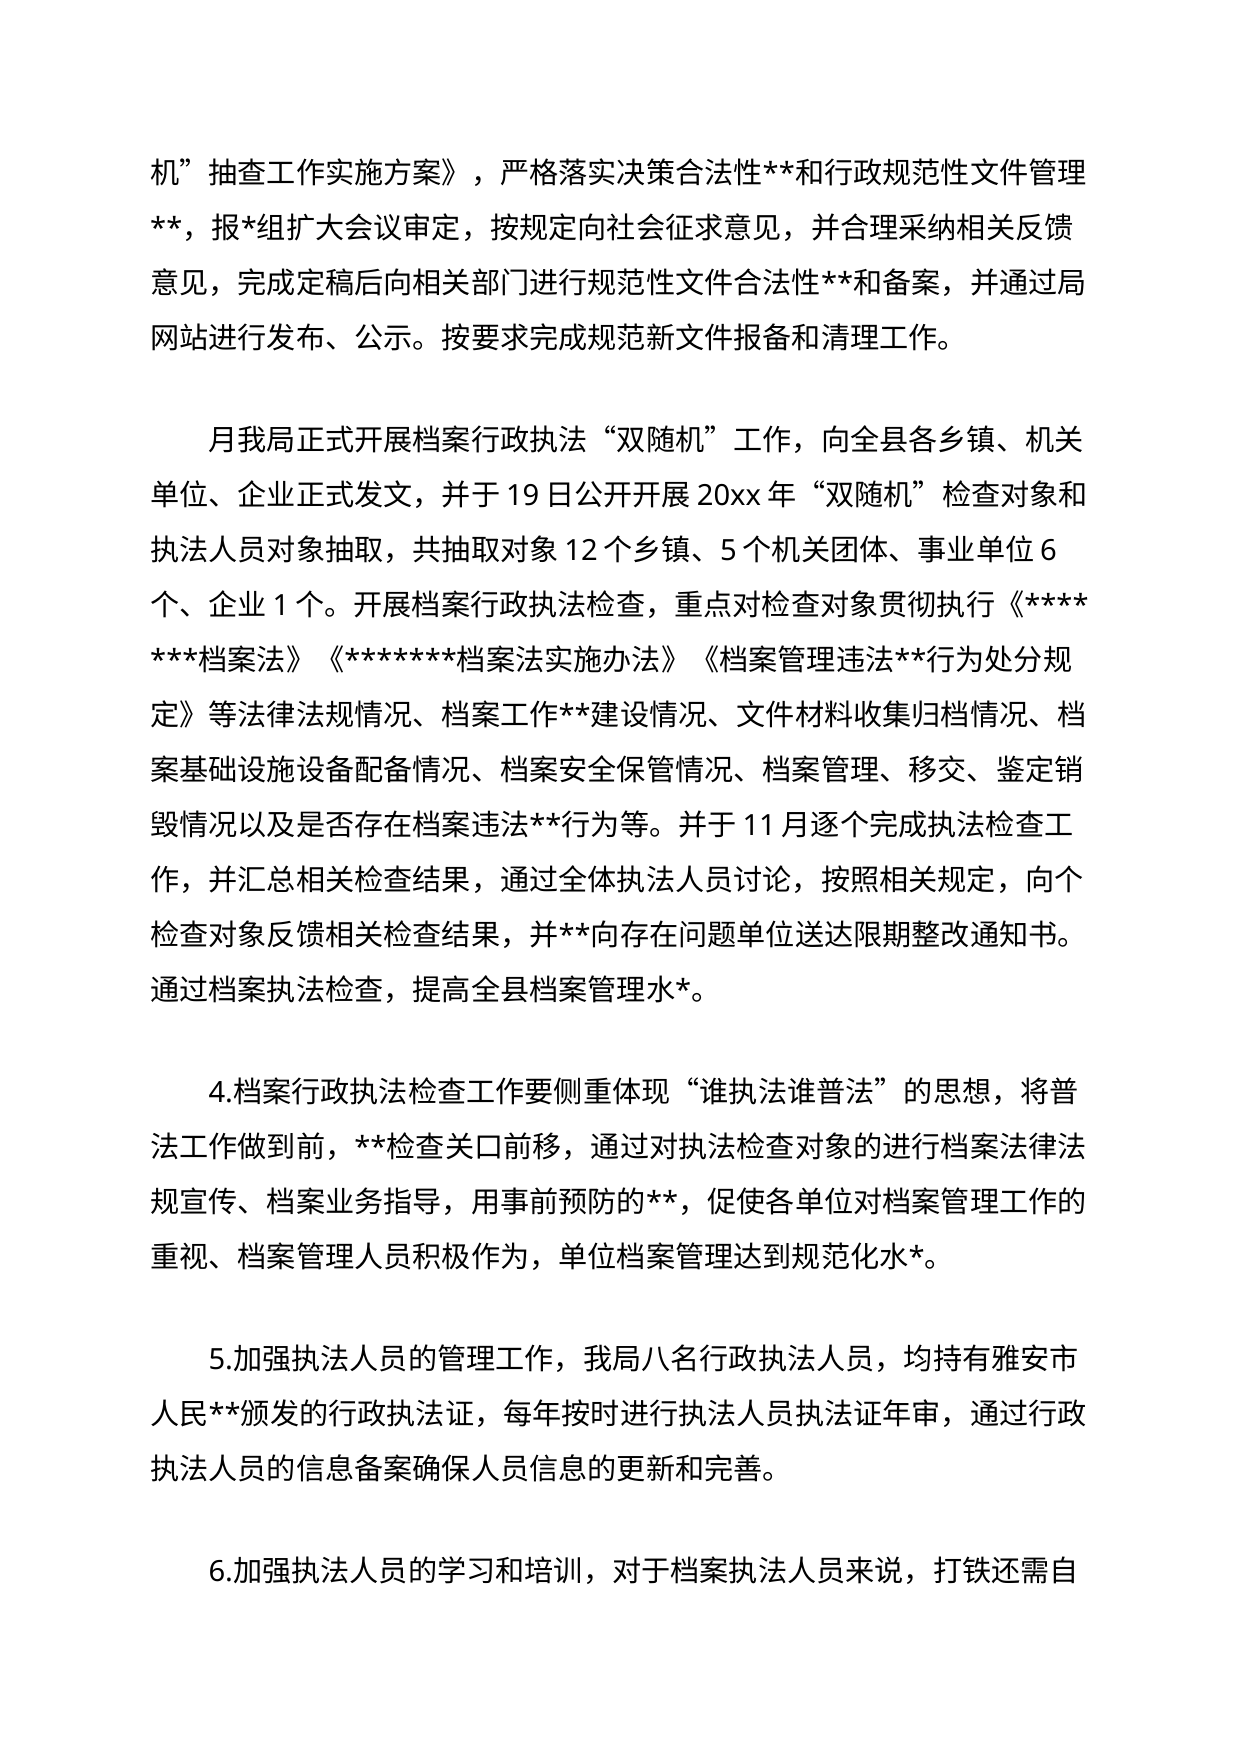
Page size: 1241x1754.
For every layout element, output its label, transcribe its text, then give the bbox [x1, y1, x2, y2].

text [150, 1547, 1090, 1589]
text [150, 150, 1090, 357]
text 4.档案行政执法检查工作要侧重体现“谁执法谁普法”的思想，将普法工作做到前，**检查关口前移，通过对执法检查对象的进行档案法律法规宣传、档案业务指导，用事前预防的**，促使各单位对档案管理工作的重视、档案管理人员积极作为，单位档案管理达到规范化水*。 [150, 1068, 1090, 1276]
text 5.加强执法人员的管理工作，我局八名行政执法人员，均持有雅安市人民**颁发的行政执法证，每年按时进行执法人员执法证年审，通过行政执法人员的信息备案确保人员信息的更新和完善。 [150, 1335, 1090, 1488]
text 月我局正式开展档案行政执法“双随机”工作，向全县各乡镇、机关单位、企业正式发文，并于19日公开开展20xx年“双随机”检查对象和执法人员对象抽取，共抽取对象12个乡镇、5个机关团体、事业单位6个、企业1个。开展档案行政执法检查，重点对检查对象贯彻执行《*******档案法》《*******档案法实施办法》《档案管理违法**行为处分规定》等法律法规情况、档案工作**建设情况、文件材料收集归档情况、档案基础设施设备配备情况、档案安全保管情况、档案管理、移交、鉴定销毁情况以及是否存在档案违法**行为等。并于11月逐个完成执法检查工作，并汇总相关检查结果，通过全体执法人员讨论，按照相关规定，向个检查对象反馈相关检查结果，并**向存在问题单位送达限期整改通知书。通过档案执法检查，提高全县档案管理水*。 [150, 417, 1090, 1009]
